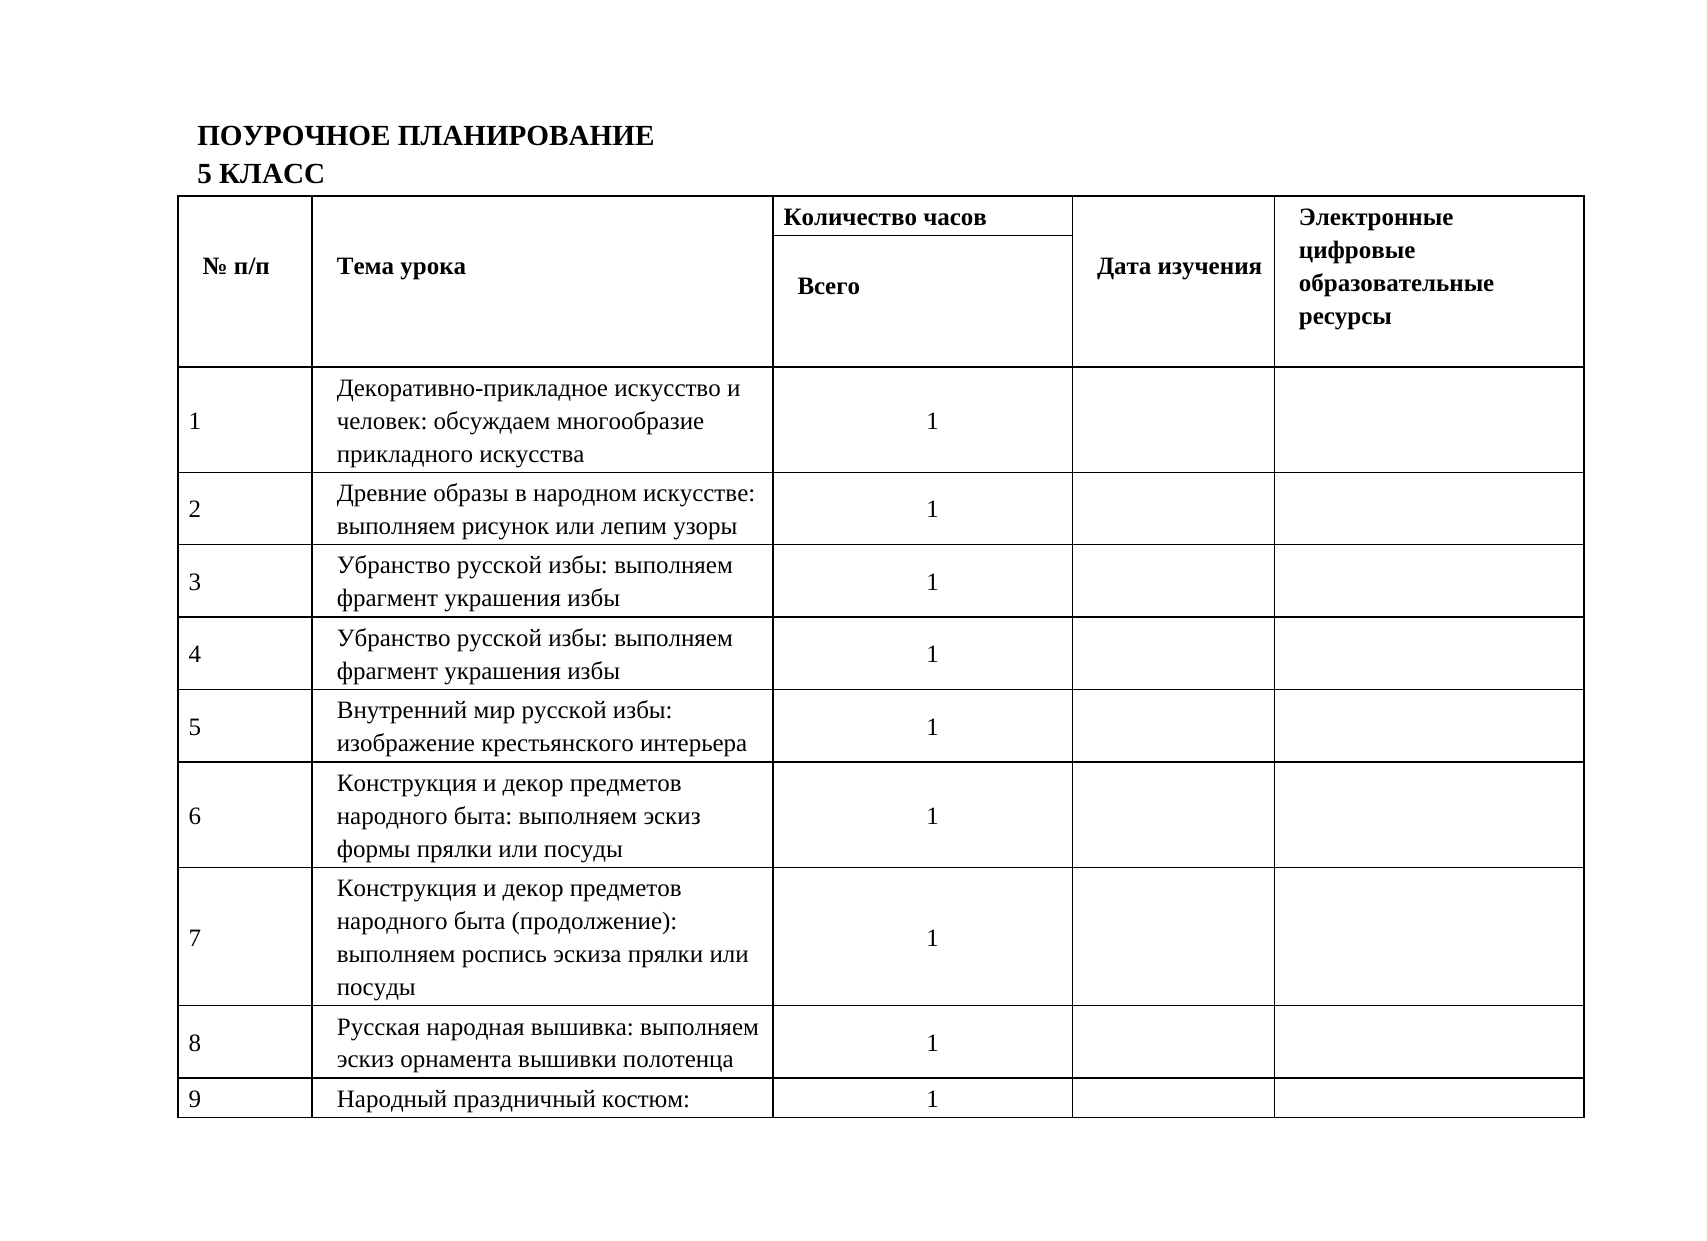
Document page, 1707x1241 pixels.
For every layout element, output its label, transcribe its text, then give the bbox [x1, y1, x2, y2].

table_cell 7 [179, 868, 311, 1005]
table_header Количество часов [774, 197, 1072, 234]
table_cell Убранство русской избы: выполняем фрагмент украшения избы [313, 618, 772, 688]
table_cell 1 [774, 1079, 1072, 1117]
table_cell 1 [774, 368, 1072, 471]
table_cell [1275, 618, 1583, 688]
text ПОУРОЧНОЕ ПЛАНИРОВАНИЕ [190, 118, 1618, 152]
table_cell 1 [774, 690, 1072, 761]
table_cell 2 [179, 473, 311, 544]
table_cell [1275, 1079, 1583, 1117]
text 5 КЛАСС [190, 157, 1618, 190]
table_cell [1073, 1079, 1274, 1117]
table_cell 8 [179, 1006, 311, 1077]
table_cell [1275, 868, 1583, 1005]
table_cell 1 [179, 368, 311, 471]
table_cell 1 [774, 618, 1072, 688]
table_cell [1073, 763, 1274, 866]
table_cell Древние образы в народном искусстве: выполняем рисунок или лепим узоры [313, 473, 772, 544]
table_header Тема урока [313, 197, 772, 366]
table_cell Внутренний мир русской избы: изображение крестьянского интерьера [313, 690, 772, 761]
table_cell 1 [774, 763, 1072, 866]
table_cell 6 [179, 763, 311, 866]
table_cell Всего [774, 236, 1072, 366]
table_cell [1275, 763, 1583, 866]
table_cell 1 [774, 545, 1072, 616]
table_cell 1 [774, 1006, 1072, 1077]
table_cell 9 [179, 1079, 311, 1117]
table_cell [1073, 690, 1274, 761]
table_cell 1 [774, 868, 1072, 1005]
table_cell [313, 1079, 772, 1117]
table_header Дата изучения [1073, 197, 1274, 366]
table_cell Декоративно-прикладное искусство и человек: обсуждаем многообразие прикладного искусства [313, 368, 772, 471]
table_cell [1275, 545, 1583, 616]
table_cell [1073, 368, 1274, 471]
table_cell [1275, 473, 1583, 544]
table_cell [1073, 868, 1274, 1005]
table_cell Конструкция и декор предметов народного быта (продолжение): выполняем роспись эскиза прялки или посуды [313, 868, 772, 1005]
table_header Электронные цифровые образовательные ресурсы [1275, 197, 1583, 366]
table_cell Убранство русской избы: выполняем фрагмент украшения избы [313, 545, 772, 616]
table_cell 4 [179, 618, 311, 688]
table_cell 3 [179, 545, 311, 616]
table_cell [1275, 690, 1583, 761]
table_cell [1275, 368, 1583, 471]
table_cell [1073, 473, 1274, 544]
table_header № п/п [179, 197, 311, 366]
table_cell 1 [774, 473, 1072, 544]
table_cell [1275, 1006, 1583, 1077]
table_cell 5 [179, 690, 311, 761]
table_cell [1073, 1006, 1274, 1077]
table_cell Конструкция и декор предметов народного быта: выполняем эскиз формы прялки или посуды [313, 763, 772, 866]
table_cell Русская народная вышивка: выполняем эскиз орнамента вышивки полотенца [313, 1006, 772, 1077]
table_cell [1073, 545, 1274, 616]
table_cell [1073, 618, 1274, 688]
